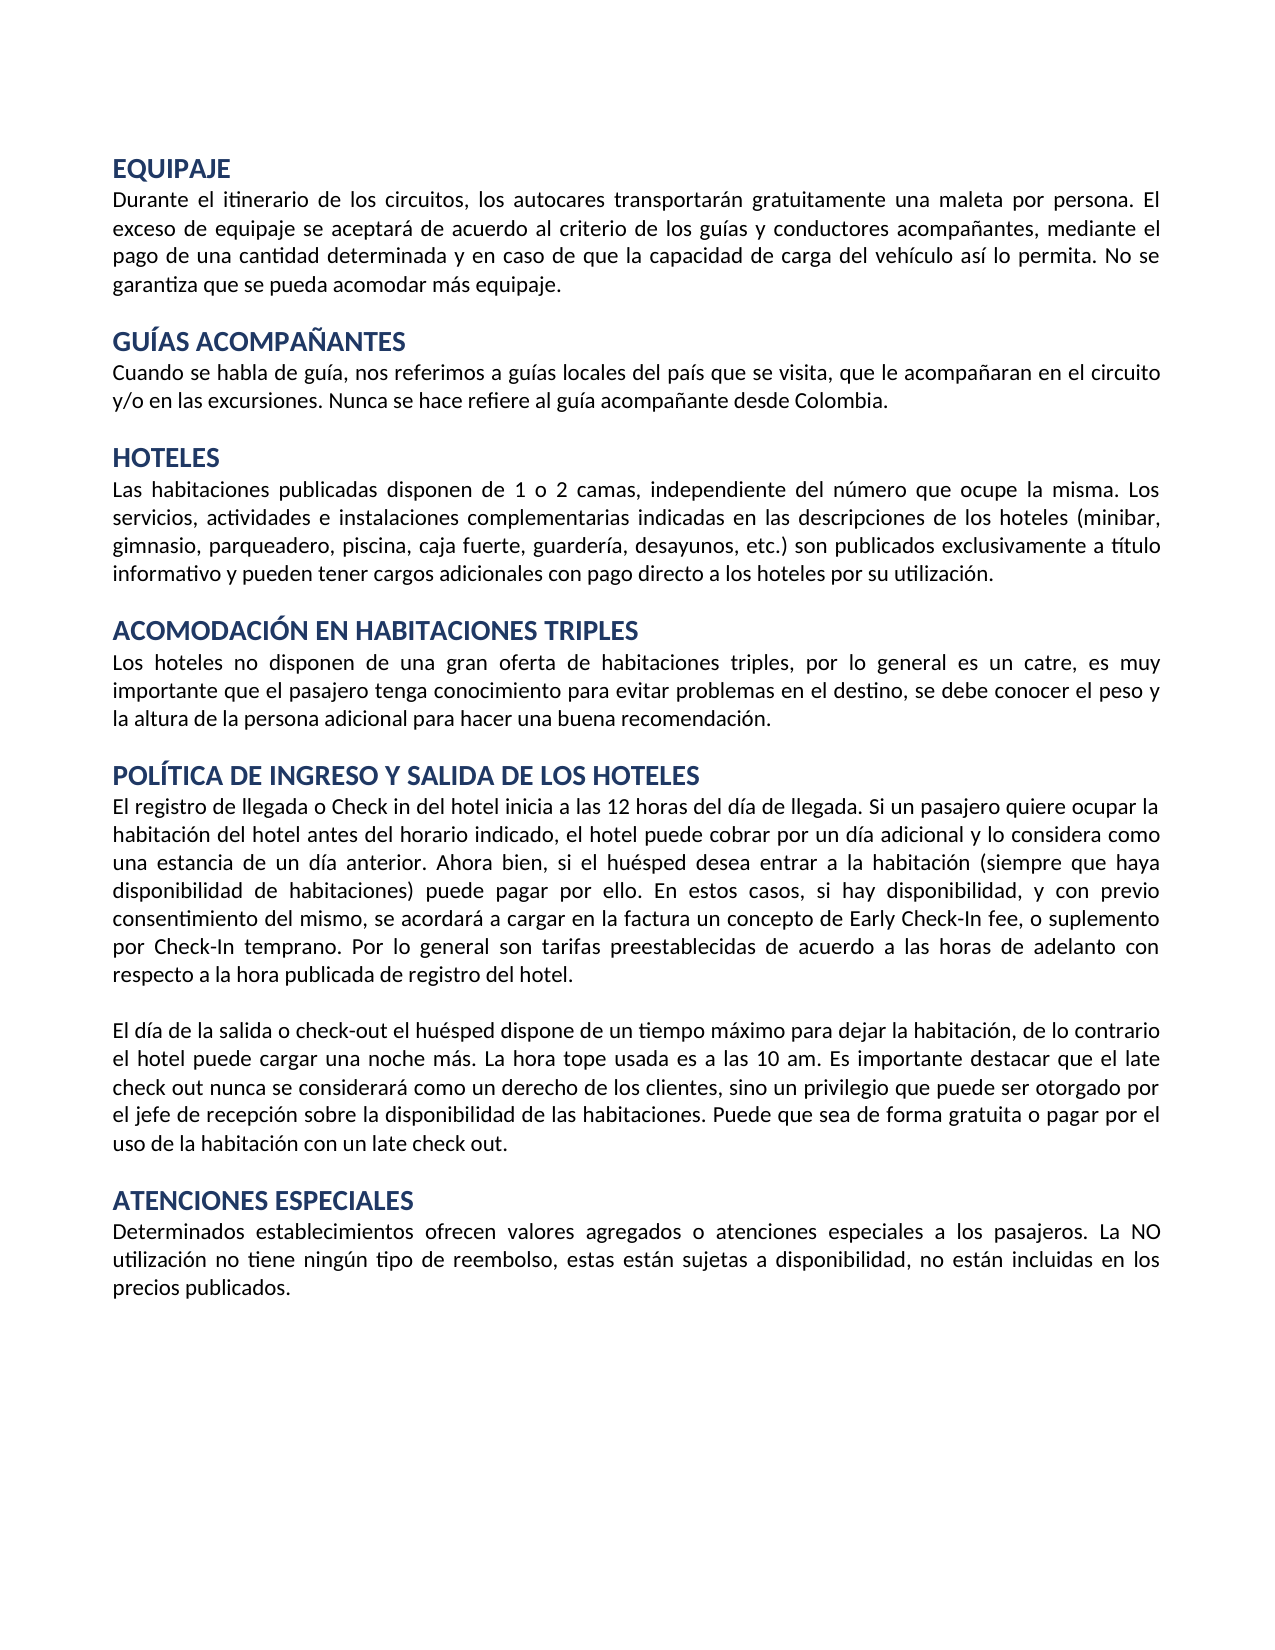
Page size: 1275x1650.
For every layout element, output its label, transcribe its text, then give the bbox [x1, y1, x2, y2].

text EQUIPAJE [112, 150, 1162, 186]
text ATENCIONES ESPECIALES [112, 1182, 1162, 1217]
text Cuando se habla de guía, nos referimos a guías locales del país que se visita, que le acompañaran en el circuito y/o en las excursiones. Nunca se hace refiere al guía acompañante desde Colombia. [112, 358, 1162, 414]
text HOTELES [112, 439, 1162, 475]
text ACOMODACIÓN EN HABITACIONES TRIPLES [112, 612, 1162, 648]
text Durante el itinerario de los circuitos, los autocares transportarán gratuitamente una maleta por persona. El exceso de equipaje se aceptará de acuerdo al criterio de los guías y conductores acompañantes, mediante el pago de una cantidad determinada y en caso de que la capacidad de carga del vehículo así lo permita. No se garantiza que se pueda acomodar más equipaje. [112, 186, 1162, 298]
text Los hoteles no disponen de una gran oferta de habitaciones triples, por lo general es un catre, es muy importante que el pasajero tenga conocimiento para evitar problemas en el destino, se debe conocer el peso y la altura de la persona adicional para hacer una buena recomendación. [112, 648, 1162, 732]
text Determinados establecimientos ofrecen valores agregados o atenciones especiales a los pasajeros. La NO utilización no tiene ningún tipo de reembolso, estas están sujetas a disponibilidad, no están incluidas en los precios publicados. [112, 1217, 1162, 1301]
text POLÍTICA DE INGRESO Y SALIDA DE LOS HOTELES [112, 757, 1162, 792]
text El día de la salida o check-out el huésped dispone de un tiempo máximo para dejar la habitación, de lo contrario el hotel puede cargar una noche más. La hora tope usada es a las 10 am. Es importante destacar que el late check out nunca se considerará como un derecho de los clientes, sino un privilegio que puede ser otorgado por el jefe de recepción sobre la disponibilidad de las habitaciones. Puede que sea de forma gratuita o pagar por el uso de la habitación con un late check out. [112, 1017, 1162, 1157]
text Las habitaciones publicadas disponen de 1 o 2 camas, independiente del número que ocupe la misma. Los servicios, actividades e instalaciones complementarias indicadas en las descripciones de los hoteles (minibar, gimnasio, parqueadero, piscina, caja fuerte, guardería, desayunos, etc.) son publicados exclusivamente a título informativo y pueden tener cargos adicionales con pago directo a los hoteles por su utilización. [112, 475, 1162, 587]
text GUÍAS ACOMPAÑANTES [112, 323, 1162, 358]
text El registro de llegada o Check in del hotel inicia a las 12 horas del día de llegada. Si un pasajero quiere ocupar la habitación del hotel antes del horario indicado, el hotel puede cobrar por un día adicional y lo considera como una estancia de un día anterior. Ahora bien, si el huésped desea entrar a la habitación (siempre que haya disponibilidad de habitaciones) puede pagar por ello. En estos casos, si hay disponibilidad, y con previo consentimiento del mismo, se acordará a cargar en la factura un concepto de Early Check-In fee, o suplemento por Check-In temprano. Por lo general son tarifas preestablecidas de acuerdo a las horas de adelanto con respecto a la hora publicada de registro del hotel. [112, 792, 1162, 988]
